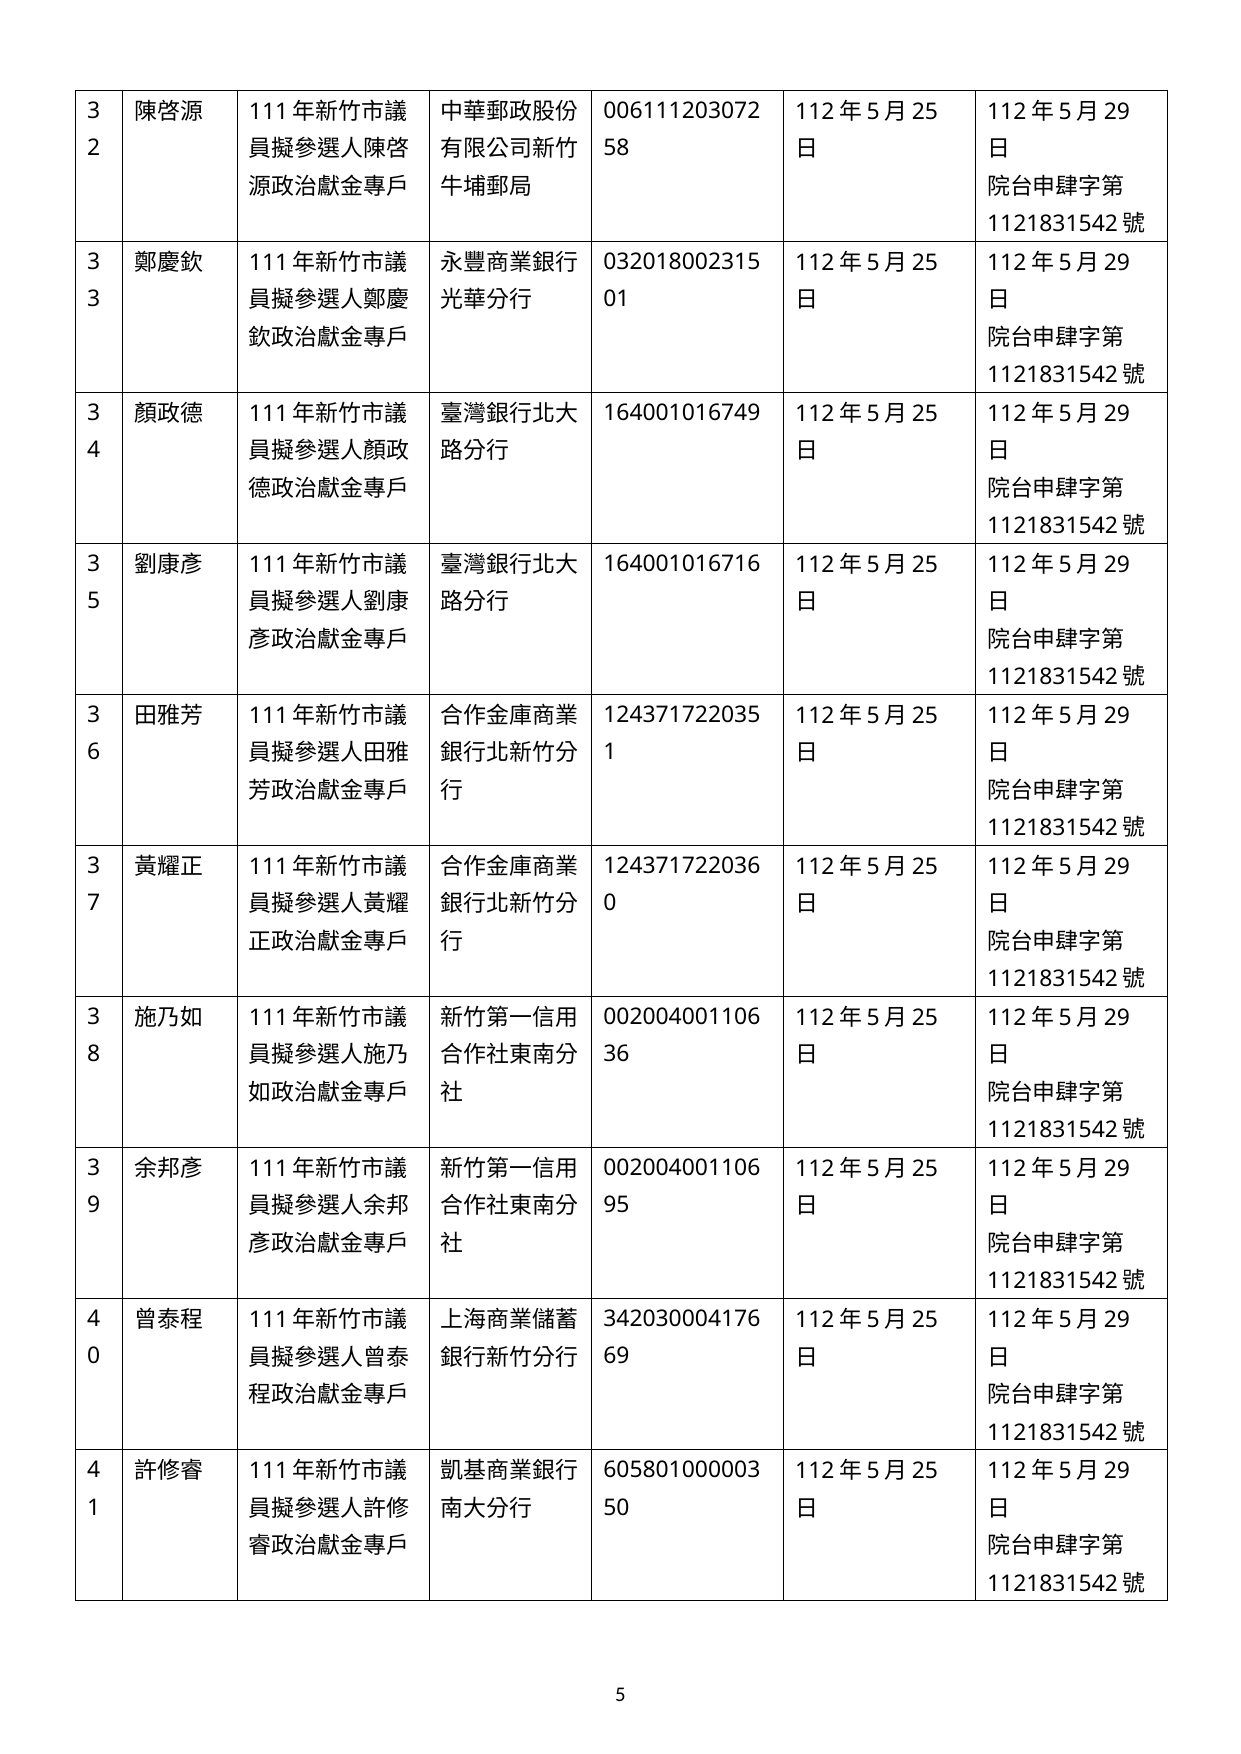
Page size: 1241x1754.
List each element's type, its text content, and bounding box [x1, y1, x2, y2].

table_cell 中華郵政股份有限公司新竹牛埔郵局 [430, 91, 591, 241]
table_cell 41 [76, 1450, 122, 1600]
table_cell 111年新竹市議員擬參選人黃耀正政治獻金專戶 [238, 846, 429, 996]
table_cell 112年5月25日 [784, 1450, 975, 1600]
table_cell 111年新竹市議員擬參選人曾泰程政治獻金專戶 [238, 1299, 429, 1449]
table_cell 36 [76, 695, 122, 845]
table_cell 39 [76, 1148, 122, 1298]
table_cell 00200400110695 [592, 1148, 783, 1298]
table_cell 35 [76, 544, 122, 694]
table_cell 112年5月29日 院台申肆字第1121831542號 [976, 393, 1167, 543]
table_cell 凱基商業銀行南大分行 [430, 1450, 591, 1600]
table_cell 1243717220360 [592, 846, 783, 996]
table_cell 永豐商業銀行光華分行 [430, 242, 591, 392]
table_cell 顏政德 [123, 393, 237, 543]
table_cell 112年5月25日 [784, 91, 975, 241]
table_cell 40 [76, 1299, 122, 1449]
table_cell 合作金庫商業銀行北新竹分行 [430, 695, 591, 845]
table_cell 164001016749 [592, 393, 783, 543]
table_cell 臺灣銀行北大路分行 [430, 393, 591, 543]
table_cell 曾泰程 [123, 1299, 237, 1449]
table_cell 112年5月29日 院台申肆字第1121831542號 [976, 242, 1167, 392]
table_cell 112年5月25日 [784, 242, 975, 392]
table_cell 黃耀正 [123, 846, 237, 996]
table_cell 臺灣銀行北大路分行 [430, 544, 591, 694]
table_cell 鄭慶欽 [123, 242, 237, 392]
table_cell 00200400110636 [592, 997, 783, 1147]
table_cell 112年5月25日 [784, 393, 975, 543]
table_cell 112年5月25日 [784, 846, 975, 996]
table_cell 111年新竹市議員擬參選人陳啓源政治獻金專戶 [238, 91, 429, 241]
table_cell 余邦彥 [123, 1148, 237, 1298]
table_cell 112年5月29日 院台申肆字第1121831542號 [976, 997, 1167, 1147]
table_cell 112年5月29日 院台申肆字第1121831542號 [976, 1148, 1167, 1298]
table_cell 32 [76, 91, 122, 241]
table_cell 111年新竹市議員擬參選人許修睿政治獻金專戶 [238, 1450, 429, 1600]
table_cell 新竹第一信用合作社東南分社 [430, 1148, 591, 1298]
table_cell 合作金庫商業銀行北新竹分行 [430, 846, 591, 996]
table_cell 34 [76, 393, 122, 543]
table_cell 111年新竹市議員擬參選人田雅芳政治獻金專戶 [238, 695, 429, 845]
table_cell 112年5月29日 院台申肆字第1121831542號 [976, 544, 1167, 694]
table_cell 111年新竹市議員擬參選人施乃如政治獻金專戶 [238, 997, 429, 1147]
table_cell 37 [76, 846, 122, 996]
table_cell 田雅芳 [123, 695, 237, 845]
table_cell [976, 91, 1167, 241]
table_cell 112年5月29日 院台申肆字第1121831542號 [976, 1299, 1167, 1449]
table_cell 陳啓源 [123, 91, 237, 241]
table_cell 34203000417669 [592, 1299, 783, 1449]
table_cell 38 [76, 997, 122, 1147]
table_cell 111年新竹市議員擬參選人余邦彥政治獻金專戶 [238, 1148, 429, 1298]
table_cell 劉康彥 [123, 544, 237, 694]
table_cell 112年5月25日 [784, 1299, 975, 1449]
table_cell 112年5月25日 [784, 1148, 975, 1298]
table_cell 112年5月29日 院台申肆字第1121831542號 [976, 695, 1167, 845]
table_cell 112年5月25日 [784, 695, 975, 845]
table_cell 03201800231501 [592, 242, 783, 392]
table_cell 164001016716 [592, 544, 783, 694]
table_cell 111年新竹市議員擬參選人劉康彥政治獻金專戶 [238, 544, 429, 694]
table_cell 1243717220351 [592, 695, 783, 845]
table_cell 施乃如 [123, 997, 237, 1147]
table_cell 上海商業儲蓄銀行新竹分行 [430, 1299, 591, 1449]
table_cell 112年5月25日 [784, 544, 975, 694]
table_cell 112年5月25日 [784, 997, 975, 1147]
table_cell 60580100000350 [592, 1450, 783, 1600]
table_cell 00611120307258 [592, 91, 783, 241]
table_cell 許修睿 [123, 1450, 237, 1600]
table_cell 112年5月29日 院台申肆字第1121831542號 [976, 846, 1167, 996]
table_cell 新竹第一信用合作社東南分社 [430, 997, 591, 1147]
table_cell 33 [76, 242, 122, 392]
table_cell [976, 1450, 1167, 1600]
table_cell 111年新竹市議員擬參選人鄭慶欽政治獻金專戶 [238, 242, 429, 392]
table_cell 111年新竹市議員擬參選人顏政德政治獻金專戶 [238, 393, 429, 543]
